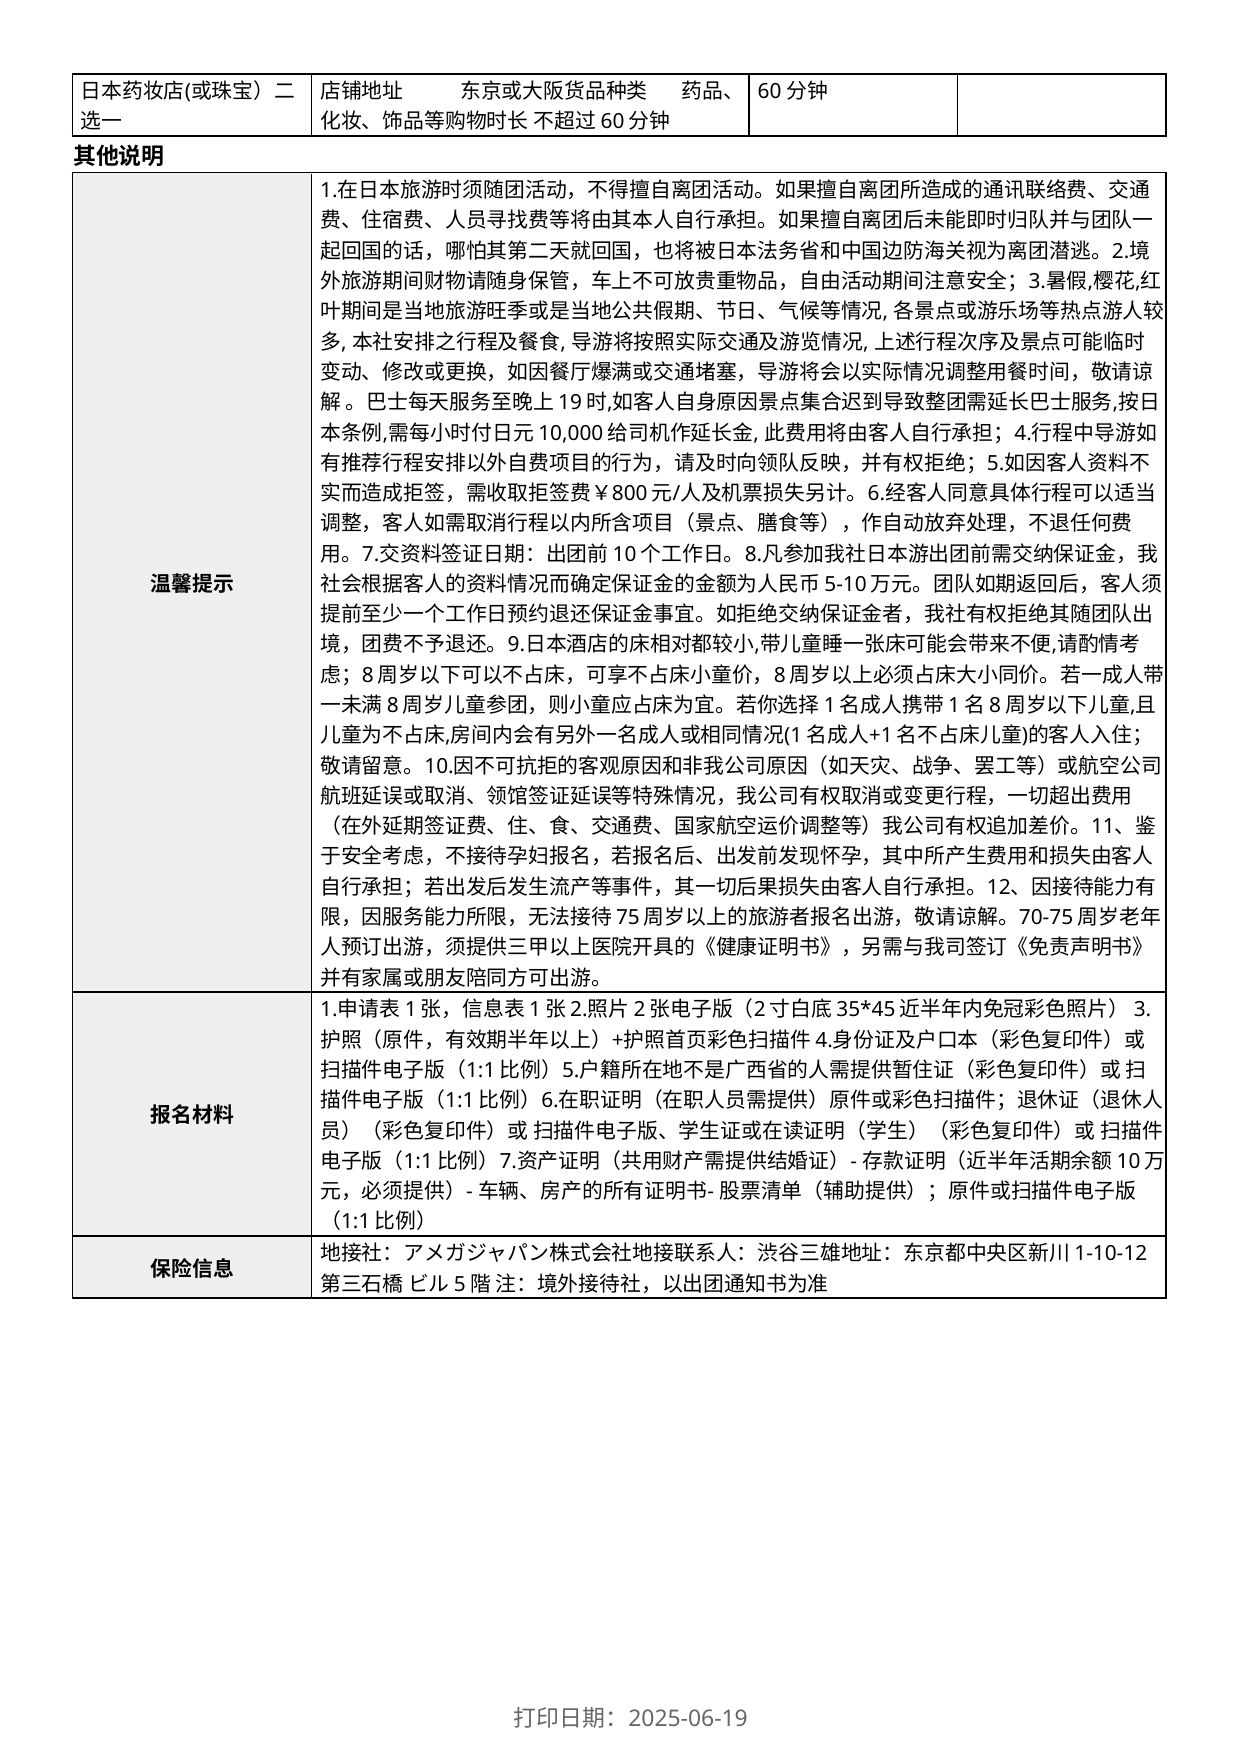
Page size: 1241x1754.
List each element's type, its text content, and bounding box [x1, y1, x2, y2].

table_cell 地接社：アメガジャパン株式会社 [312, 1237, 1165, 1297]
table_header 温馨提示 [73, 173, 311, 991]
table_cell 保险信息 [73, 1237, 311, 1297]
table_cell 1.申请表 1张，信息表1张 [312, 993, 1165, 1235]
table_cell 报名材料 [73, 993, 311, 1235]
table_cell [958, 75, 1165, 135]
table_cell 日本药妆店(或珠宝）二选一 [73, 75, 311, 135]
table_header 1.在日本旅游时须随团活动，不得擅自离团活动。如果擅自离团所造成的通讯联络费、交通费、住宿费、人员寻找费等将由其本人自行承担。如果擅自离团后未能即时归队并与团队一起回国的话，哪怕其第二天就回国，也将被日本法务省和中国边防海关视为离团潜逃。 [312, 173, 1165, 991]
table_cell 60 分钟 [750, 75, 957, 135]
table_cell 店铺地址 东京或大阪 [312, 75, 748, 135]
text 其他说明 [73, 138, 1167, 171]
